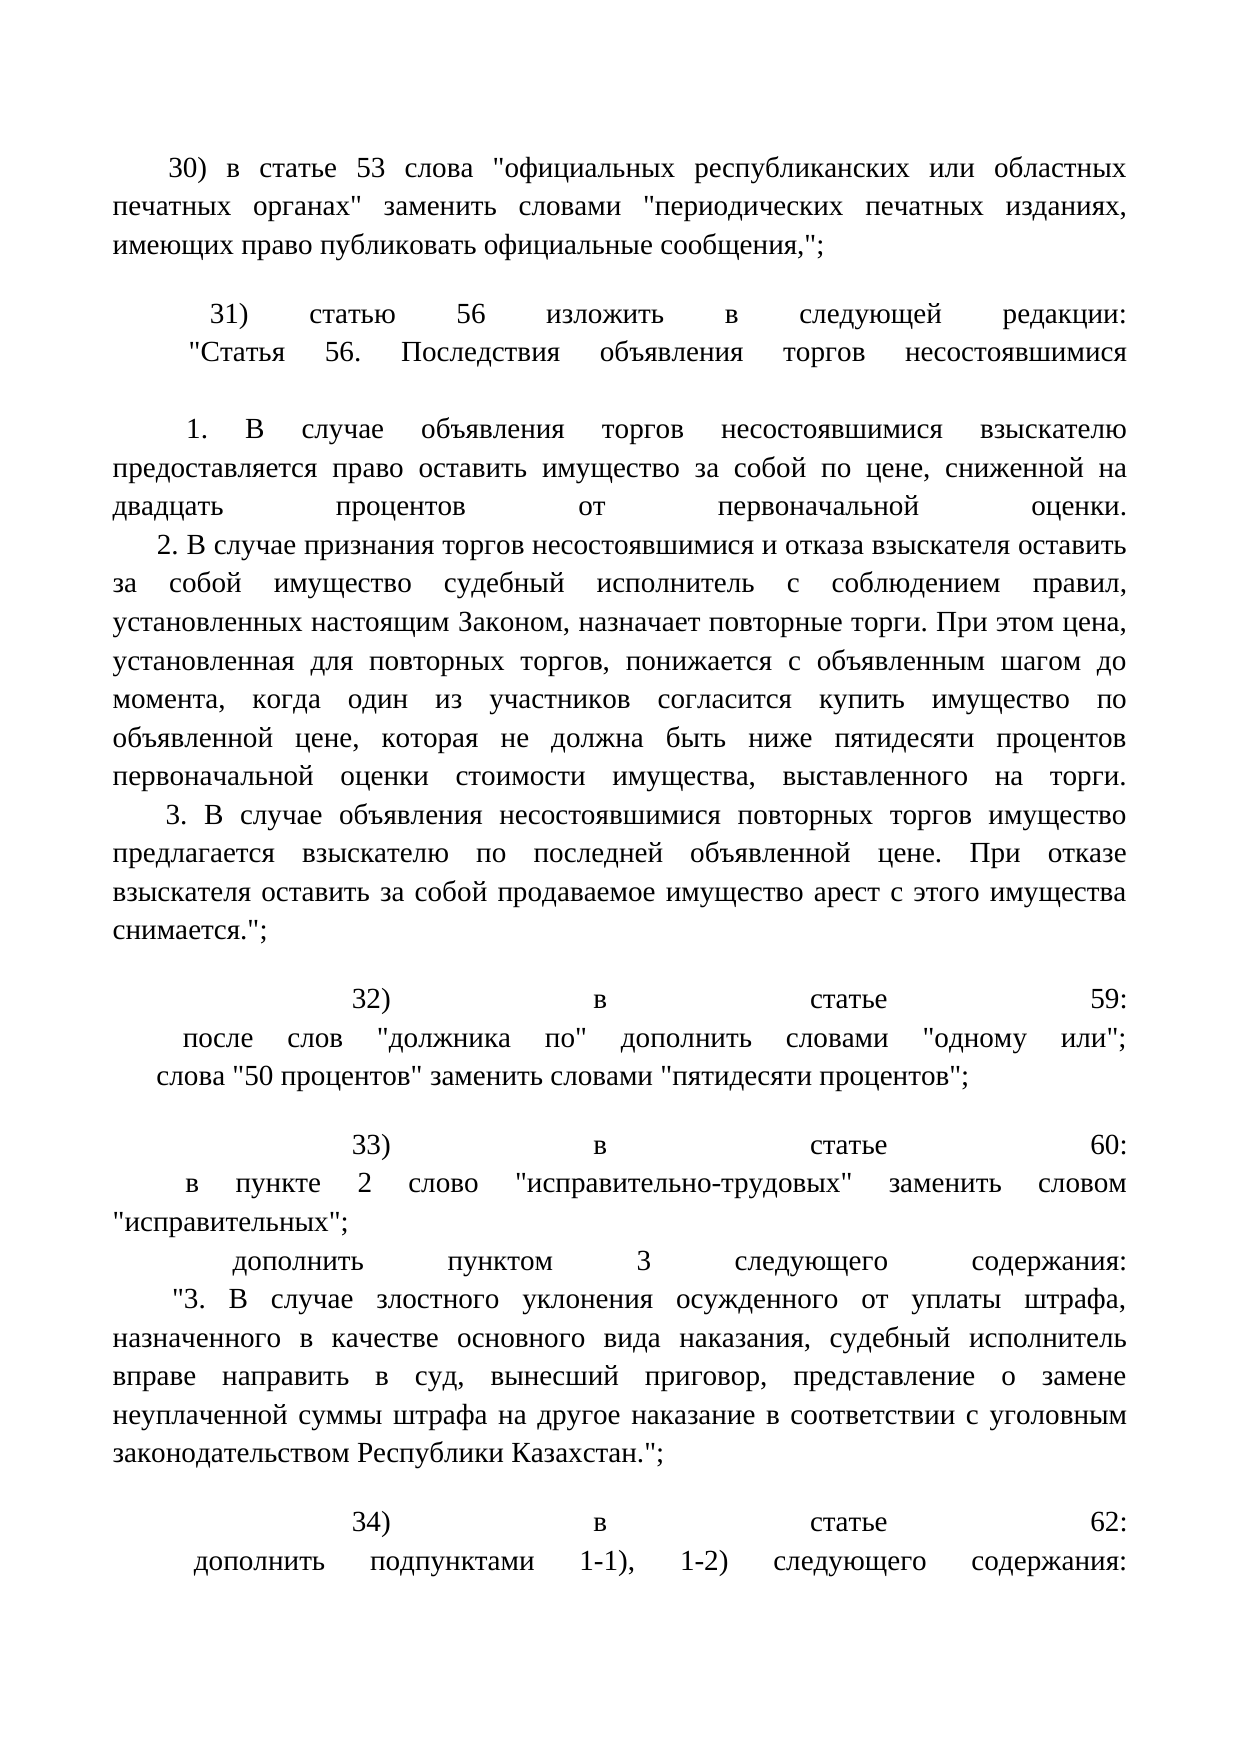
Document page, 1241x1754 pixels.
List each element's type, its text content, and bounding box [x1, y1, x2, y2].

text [112, 1504, 1128, 1576]
text 30) в статье 53 слова "официальных республиканских или областных печатных органах" заменить словами "периодических печатных изданиях, имеющих право публиковать официальные сообщения,"; [112, 150, 1128, 261]
text 31) статью 56 изложить в следующей редакции: "Статья 56. Последствия объявления торгов несостоявшимися 1. В случае объявления торгов несостоявшимися взыскателю предоставляется право оставить имущество за собой по цене, сниженной на двадцать процентов от первоначальной оценки. 2. В случае признания торгов несостоявшимися и отказа взыскателя оставить за собой имущество судебный исполнитель с соблюдением правил, установленных настоящим Законом, назначает повторные торги. При этом цена, установленная для повторных торгов, понижается с объявленным шагом до момента, когда один из участников согласится купить имущество по объявленной цене, которая не должна быть ниже пятидесяти процентов первоначальной оценки стоимости имущества, выставленного на торги. 3. В случае объявления несостоявшимися повторных торгов имущество предлагается взыскателю по последней объявленной цене. При отказе взыскателя оставить за собой продаваемое имущество арест с этого имущества снимается."; [112, 296, 1128, 946]
text 33) в статье 60: в пункте 2 слово "исправительно-трудовых" заменить словом "исправительных"; дополнить пунктом 3 следующего содержания: "3. В случае злостного уклонения осужденного от уплаты штрафа, назначенного в качестве основного вида наказания, судебный исполнитель вправе направить в суд, вынесший приговор, представление о замене неуплаченной суммы штрафа на другое наказание в соответствии с уголовным законодательством Республики Казахстан."; [112, 1127, 1128, 1469]
text 32) в статье 59: после слов "должника по" дополнить словами "одному или"; слова "50 процентов" заменить словами "пятидесяти процентов"; [112, 981, 1128, 1092]
